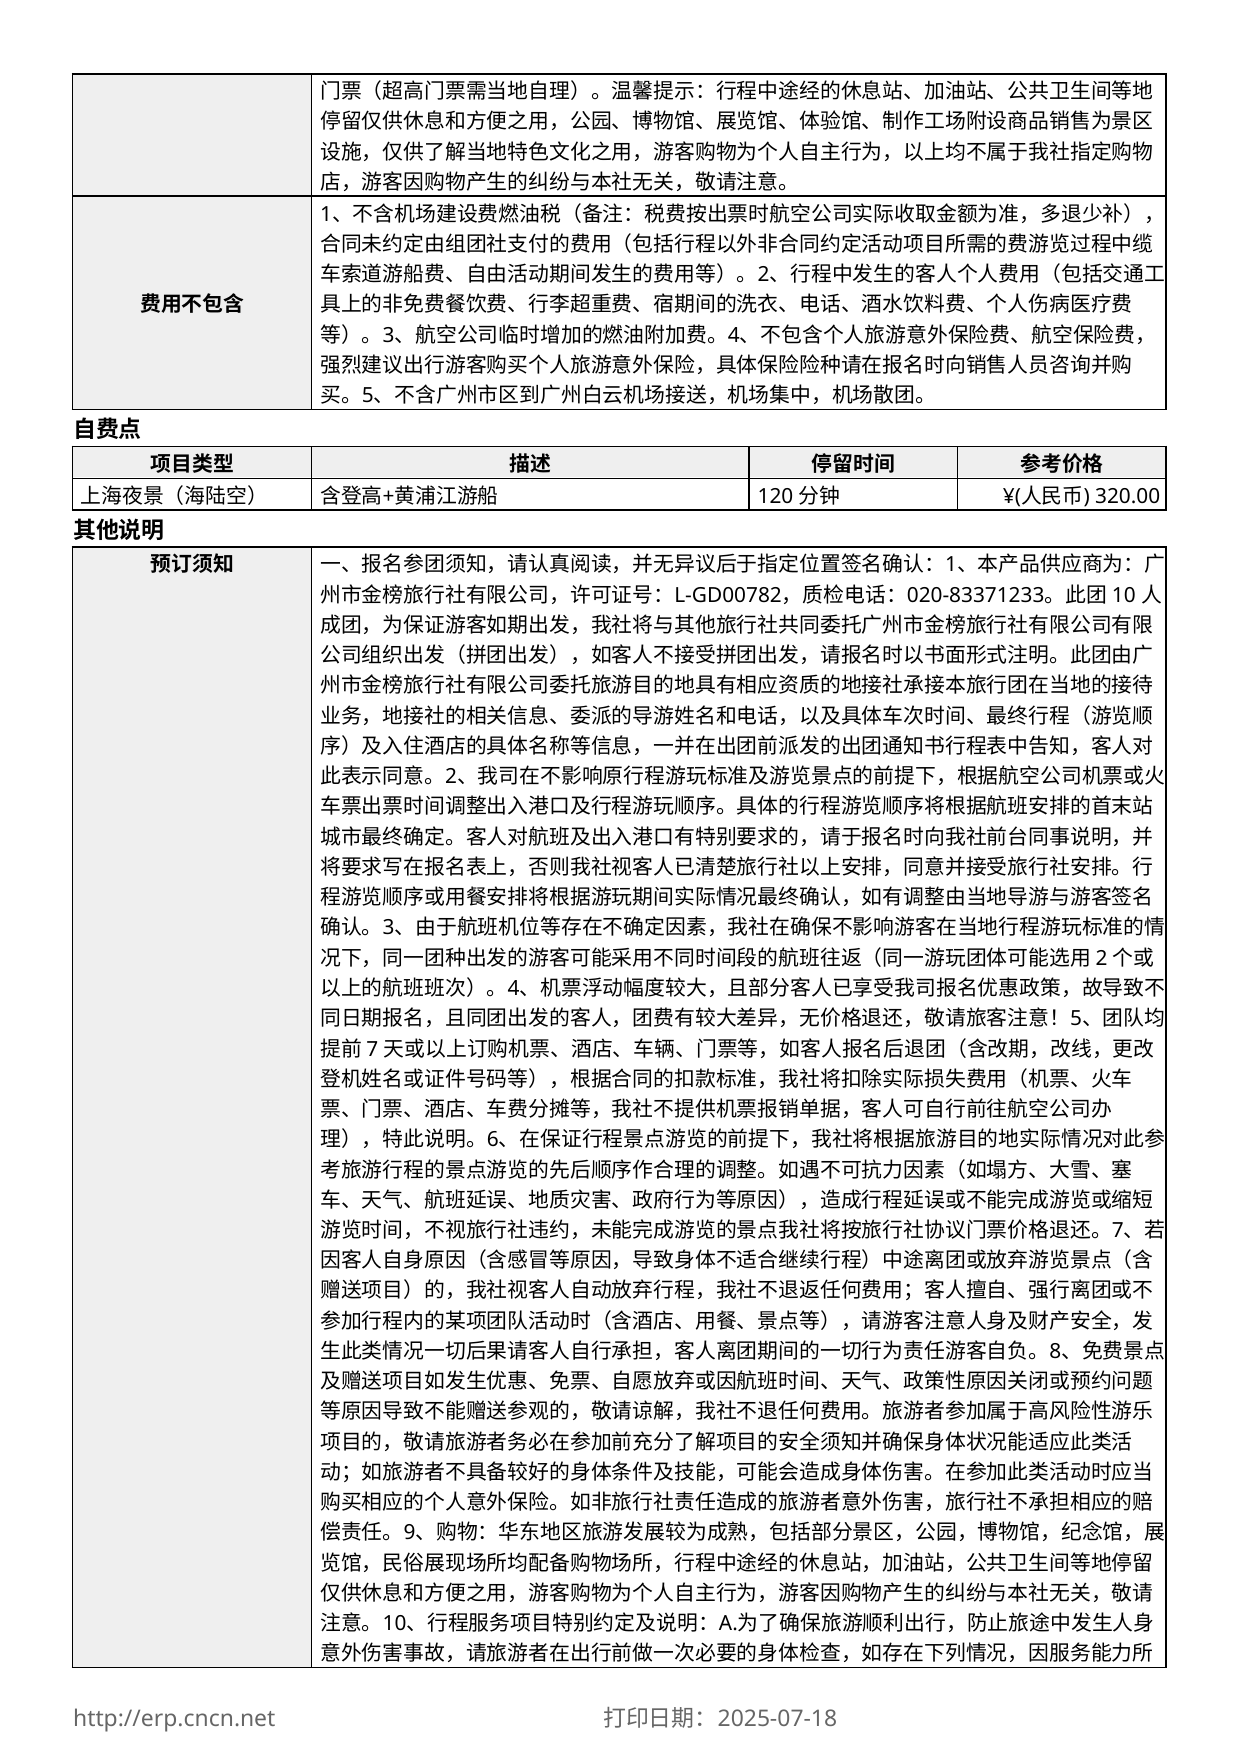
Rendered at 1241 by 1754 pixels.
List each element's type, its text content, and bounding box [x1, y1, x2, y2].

table_header 项目类型 [73, 447, 311, 477]
table_header 费用包含 [73, 75, 311, 195]
table_cell 1、不含机场建设费燃油税（备注：税费按出票时航空公司实际收取金额为准，多退少补），合同未约定由组团社支付的费用（包括行程以外非合同约定活动项目所需的费游览过程中缆车索道游船费、自由活动期间发生的费用等）。 [312, 197, 1165, 409]
table_header 停留时间 [750, 447, 957, 477]
text 自费点 [73, 411, 1167, 444]
table_header 一、报名参团须知，请认真阅读，并无异议后于指定位置签名确认： [312, 548, 1165, 1667]
table_header 预订须知 [73, 548, 311, 1667]
text 其他说明 [73, 512, 1167, 545]
table_cell 上海夜景（海陆空） [73, 479, 311, 509]
table_cell 120 分钟 [750, 479, 957, 509]
table_header 描述 [312, 447, 748, 477]
table_cell 含登高+黄浦江游船 [312, 479, 748, 509]
table_header 参考价格 [958, 447, 1165, 477]
table_header 1、交通：往返程经济舱机票、进出港口、航班时间等以航司出票为准。 [312, 75, 1165, 195]
table_cell 费用不包含 [73, 197, 311, 409]
table_cell ¥(人民币) 320.00 [958, 479, 1165, 509]
